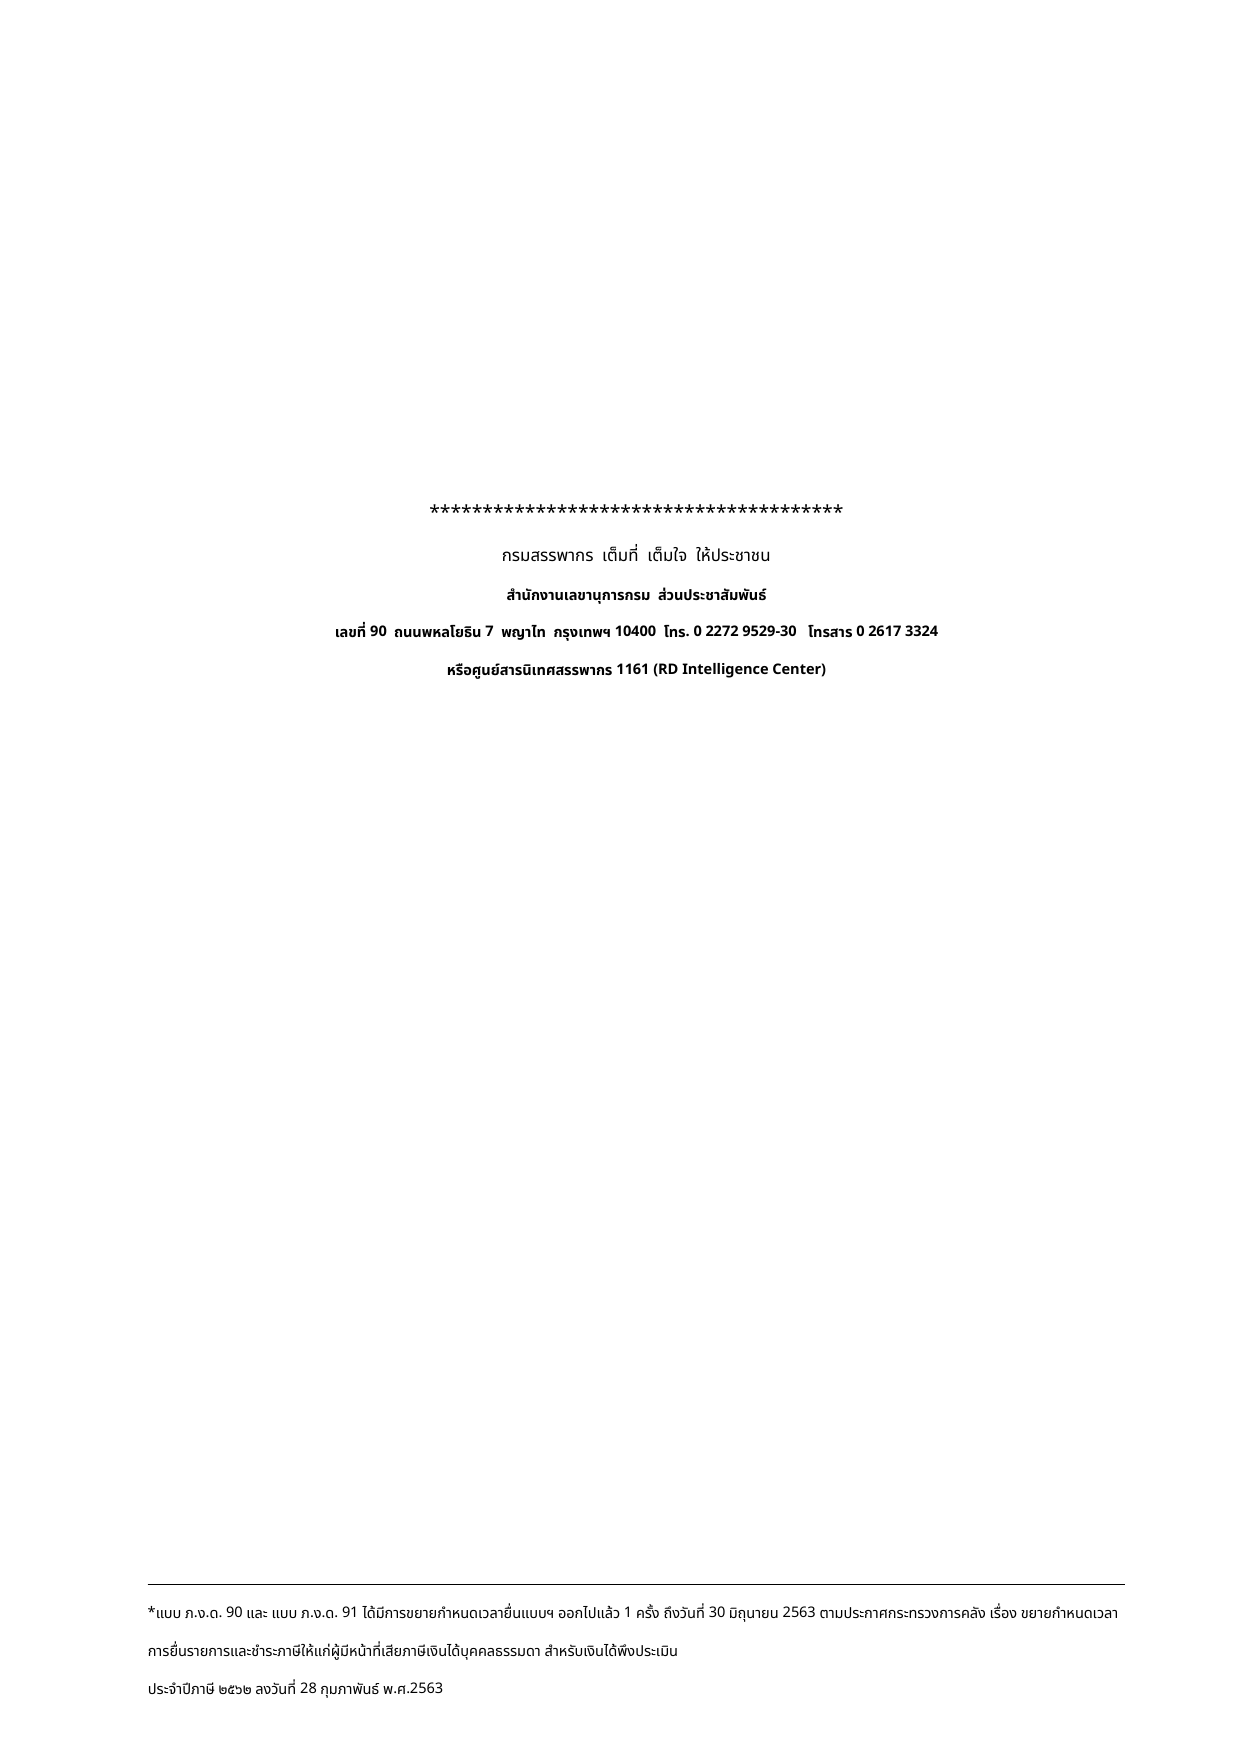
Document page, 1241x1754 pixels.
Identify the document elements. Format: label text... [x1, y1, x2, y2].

text เลขที่ 90 ถนนพหลโยธิน 7 พญาไท กรุงเทพฯ 10400 โทร. 0 2272 9529-30 โทรสาร 0 2617 3324 [147, 607, 1125, 644]
text กรมสรรพากร เต็มที่ เต็มใจ ให้ประชาชน [147, 525, 1125, 569]
text สำนักงานเลขานุการกรม ส่วนประชาสัมพันธ์ [147, 569, 1125, 607]
text *************************************** [148, 479, 1125, 525]
text หรือศูนย์สารนิเทศสรรพากร 1161 (RD Intelligence Center) [147, 644, 1125, 683]
